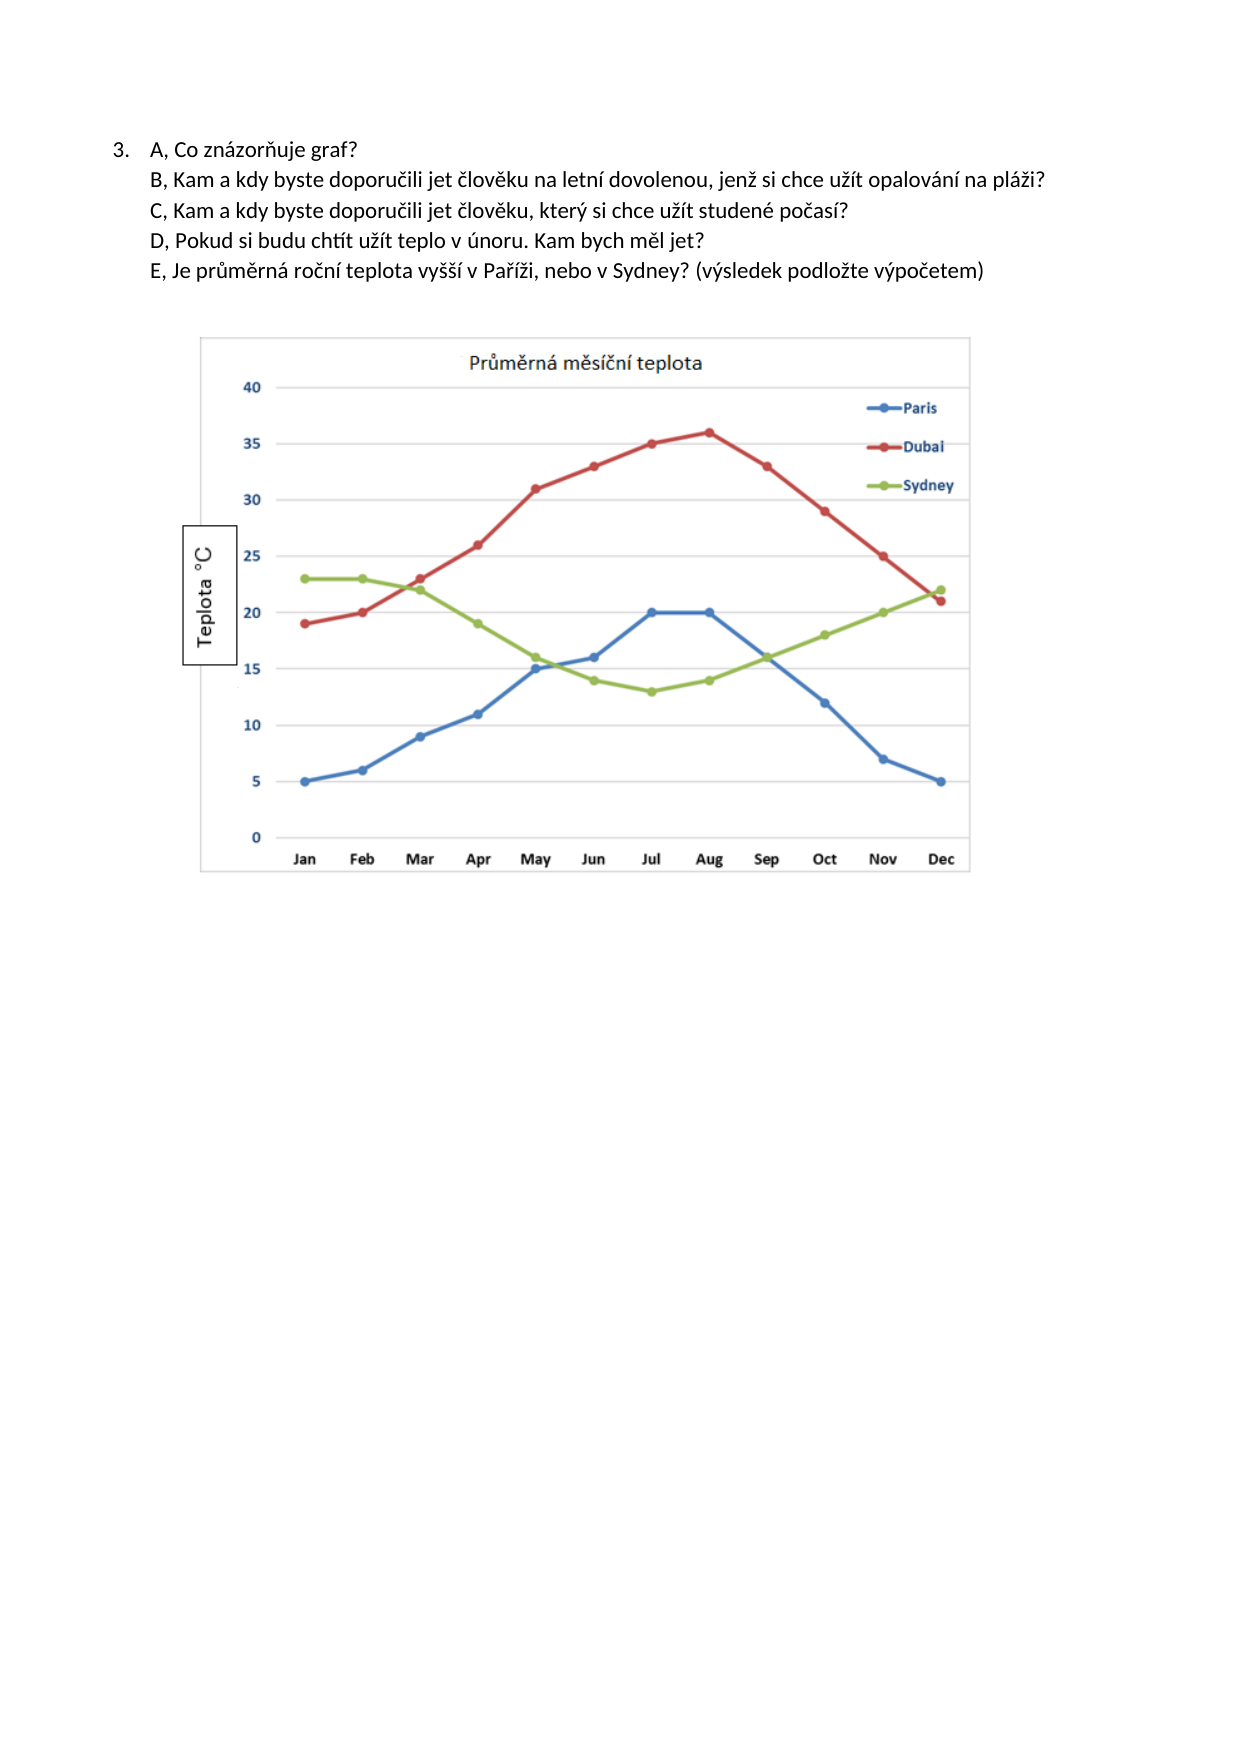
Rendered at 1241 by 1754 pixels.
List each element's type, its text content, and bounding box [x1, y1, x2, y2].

picture [150, 316, 1002, 895]
list E, Je průměrná roční teplota vyšší v Paříži, nebo v Sydney? (výsledek podložte výpočetem) [150, 256, 1165, 284]
list A, Co znázorňuje graf? [112, 135, 1165, 163]
list D, Pokud si budu chtít užít teplo v únoru. Kam bych měl jet? [150, 226, 1165, 254]
list B, Kam a kdy byste doporučili jet člověku na letní dovolenou, jenž si chce užít opalování na pláži? [150, 166, 1165, 194]
list C, Kam a kdy byste doporučili jet člověku, který si chce užít studené počasí? [150, 196, 1165, 224]
